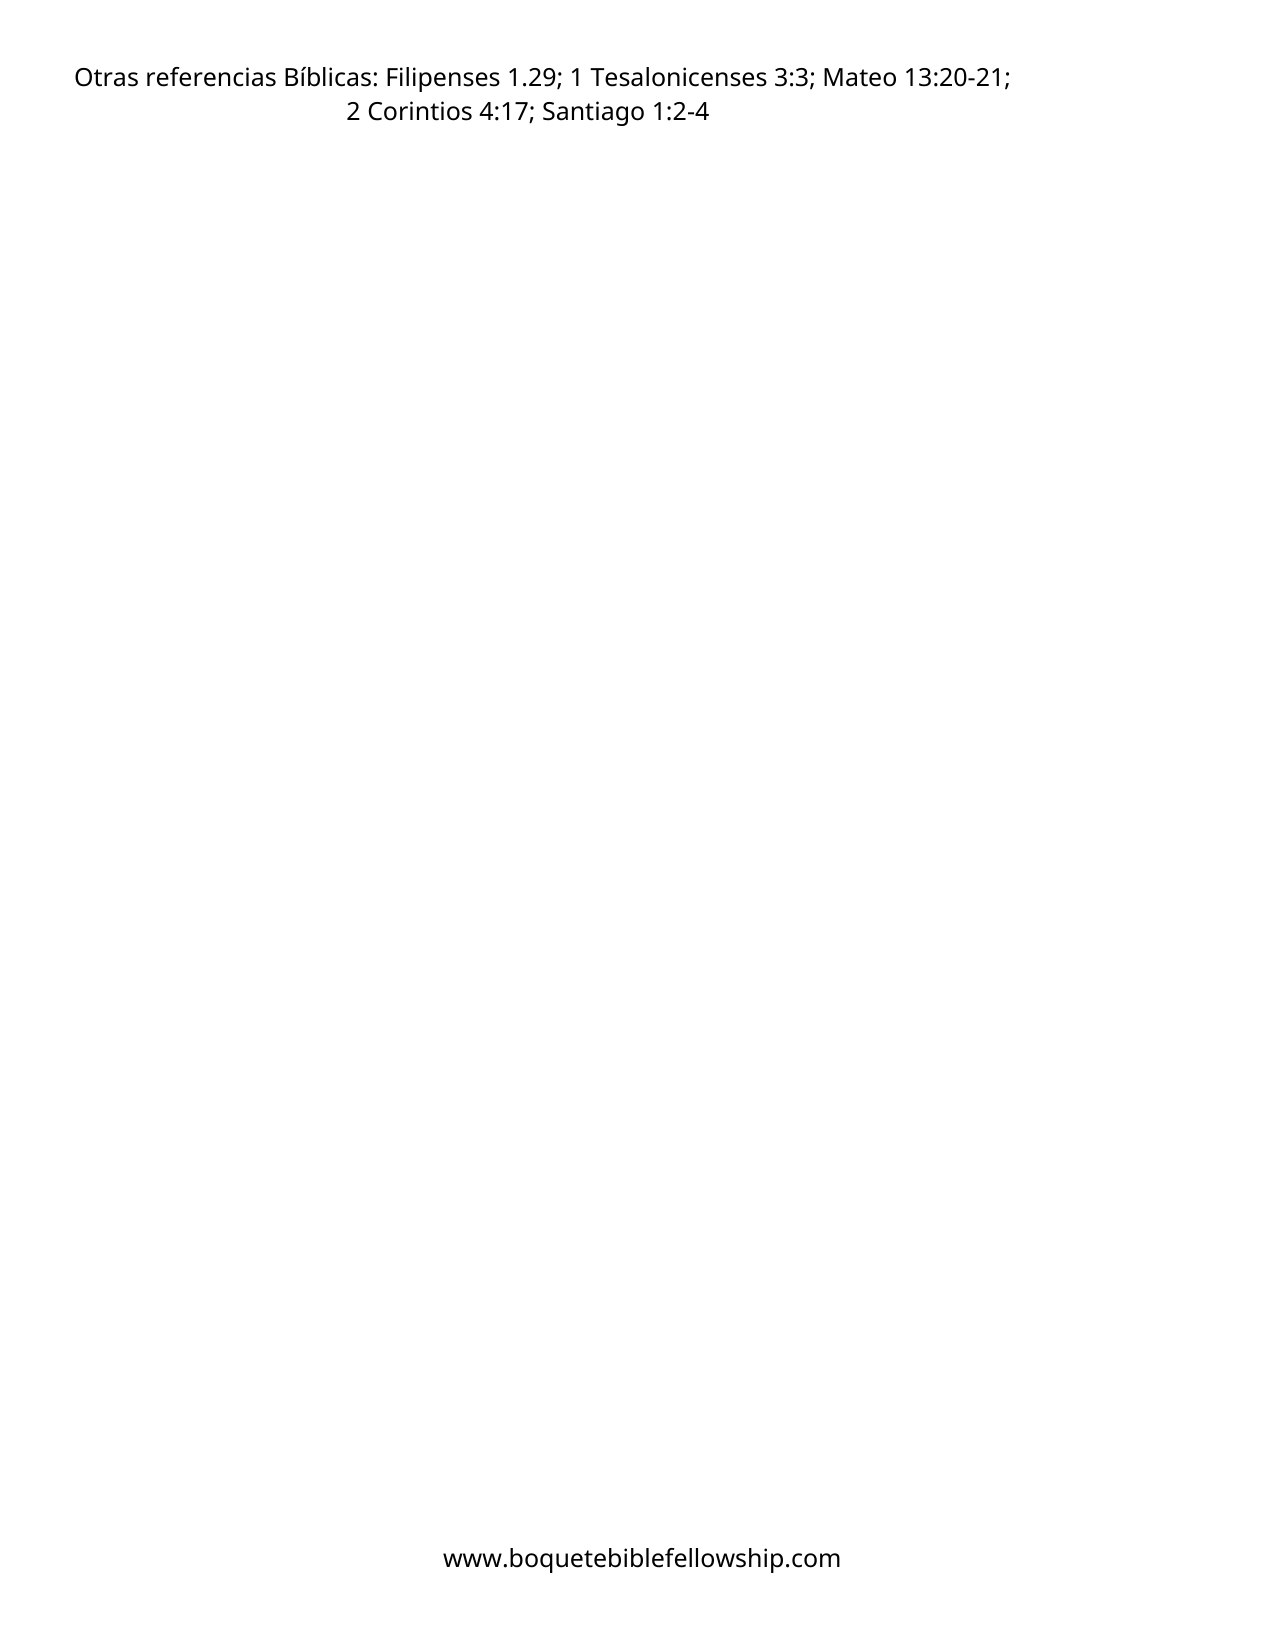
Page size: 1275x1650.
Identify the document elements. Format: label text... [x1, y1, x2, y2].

text 2 Corintios 4:17; Santiago 1:2-4 [74, 94, 1211, 128]
text Otras referencias Bíblicas: Filipenses 1.29; 1 Tesalonicenses 3:3; Mateo 13:20-21; [74, 60, 1211, 94]
